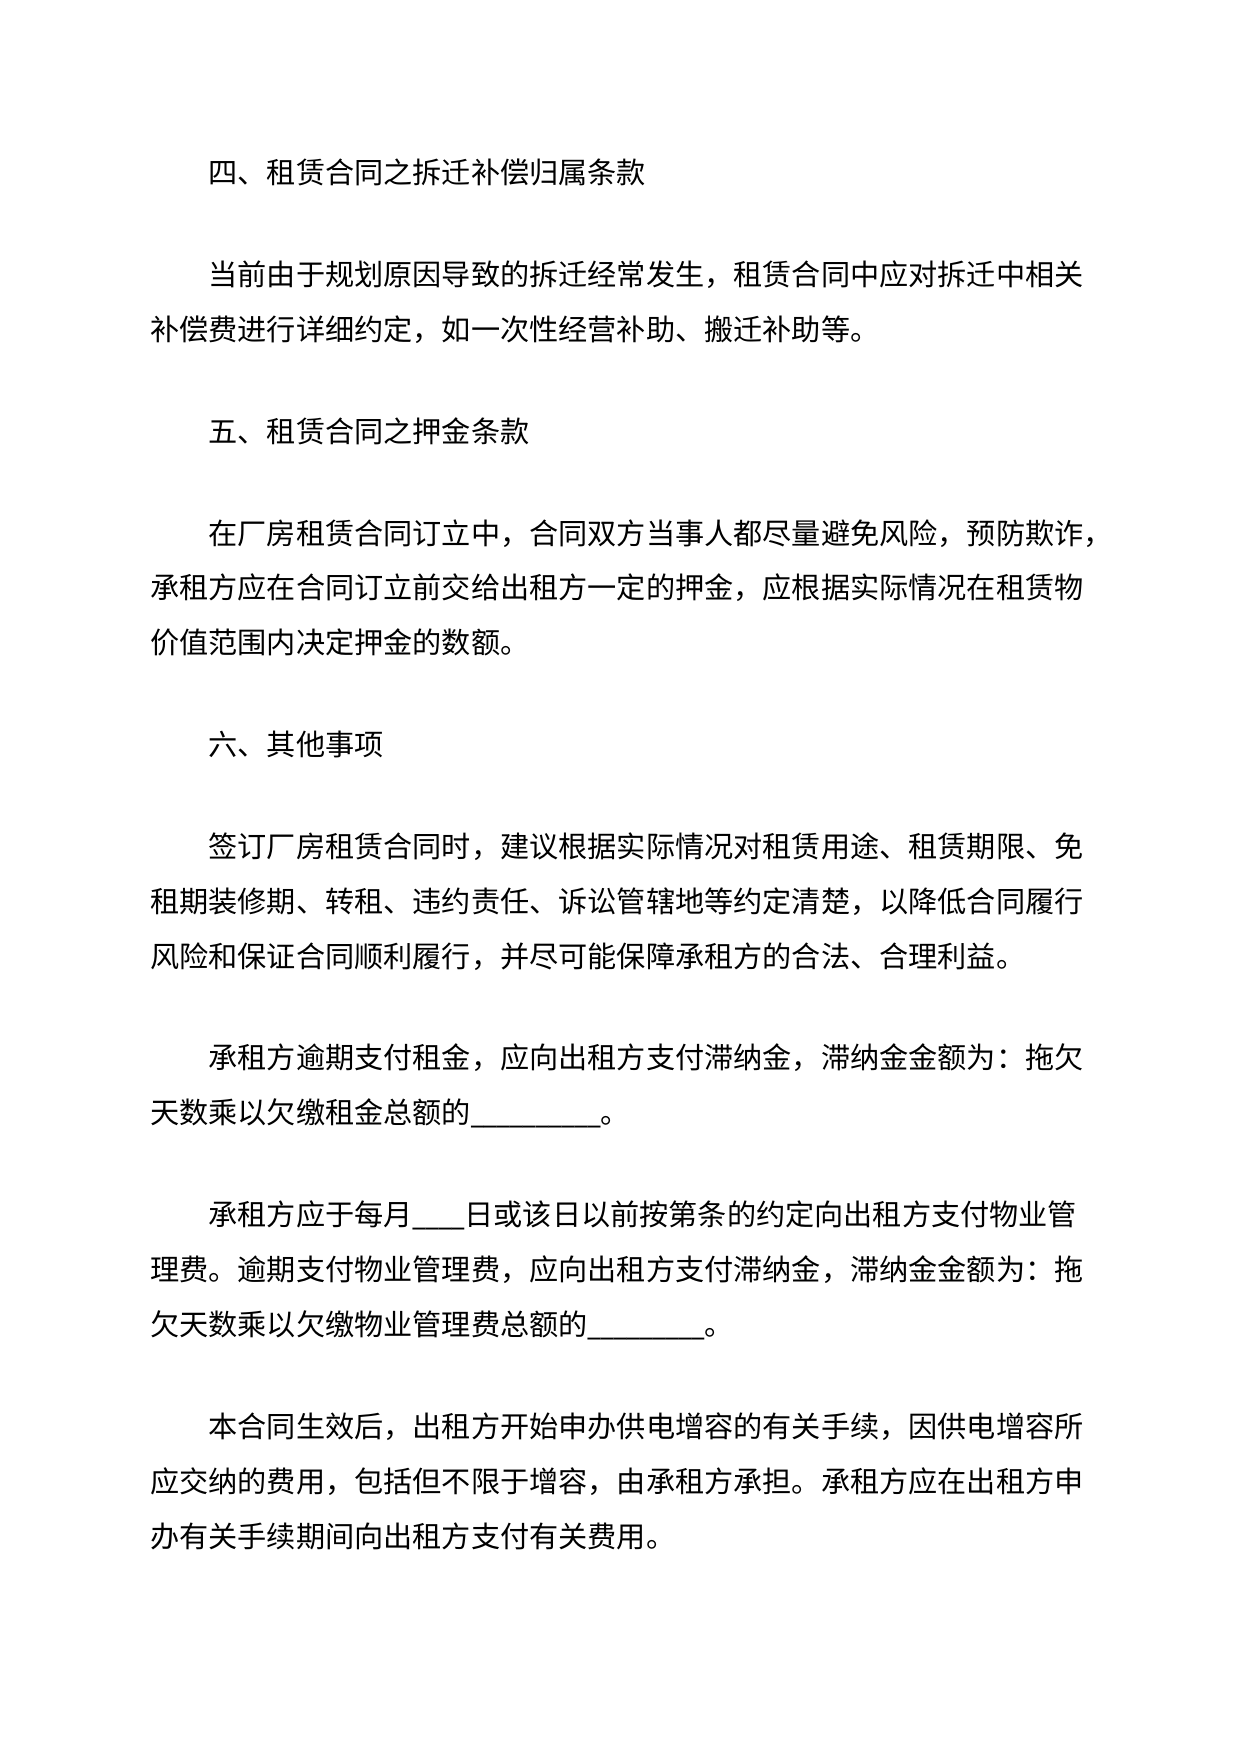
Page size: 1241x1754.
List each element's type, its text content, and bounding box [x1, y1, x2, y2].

text 签订厂房租赁合同时，建议根据实际情况对租赁用途、租赁期限、免租期装修期、转租、违约责任、诉讼管辖地等约定清楚，以降低合同履行风险和保证合同顺利履行，并尽可能保障承租方的合法、合理利益。 [150, 823, 1090, 976]
text 四、租赁合同之拆迁补偿归属条款 [150, 150, 1090, 192]
text 当前由于规划原因导致的拆迁经常发生，租赁合同中应对拆迁中相关补偿费进行详细约定，如一次性经营补助、搬迁补助等。 [150, 252, 1090, 349]
text 在厂房租赁合同订立中，合同双方当事人都尽量避免风险，预防欺诈，承租方应在合同订立前交给出租方一定的押金，应根据实际情况在租赁物价值范围内决定押金的数额。 [150, 510, 1090, 662]
text 五、租赁合同之押金条款 [150, 408, 1090, 451]
text 本合同生效后，出租方开始申办供电增容的有关手续，因供电增容所应交纳的费用，包括但不限于增容，由承租方承担。承租方应在出租方申办有关手续期间向出租方支付有关费用。 [150, 1404, 1090, 1556]
text 承租方逾期支付租金，应向出租方支付滞纳金，滞纳金金额为：拖欠天数乘以欠缴租金总额的__________。 [150, 1035, 1090, 1132]
text 六、其他事项 [150, 722, 1090, 764]
text 承租方应于每月____日或该日以前按第条的约定向出租方支付物业管理费。逾期支付物业管理费，应向出租方支付滞纳金，滞纳金金额为：拖欠天数乘以欠缴物业管理费总额的_________。 [150, 1192, 1090, 1344]
